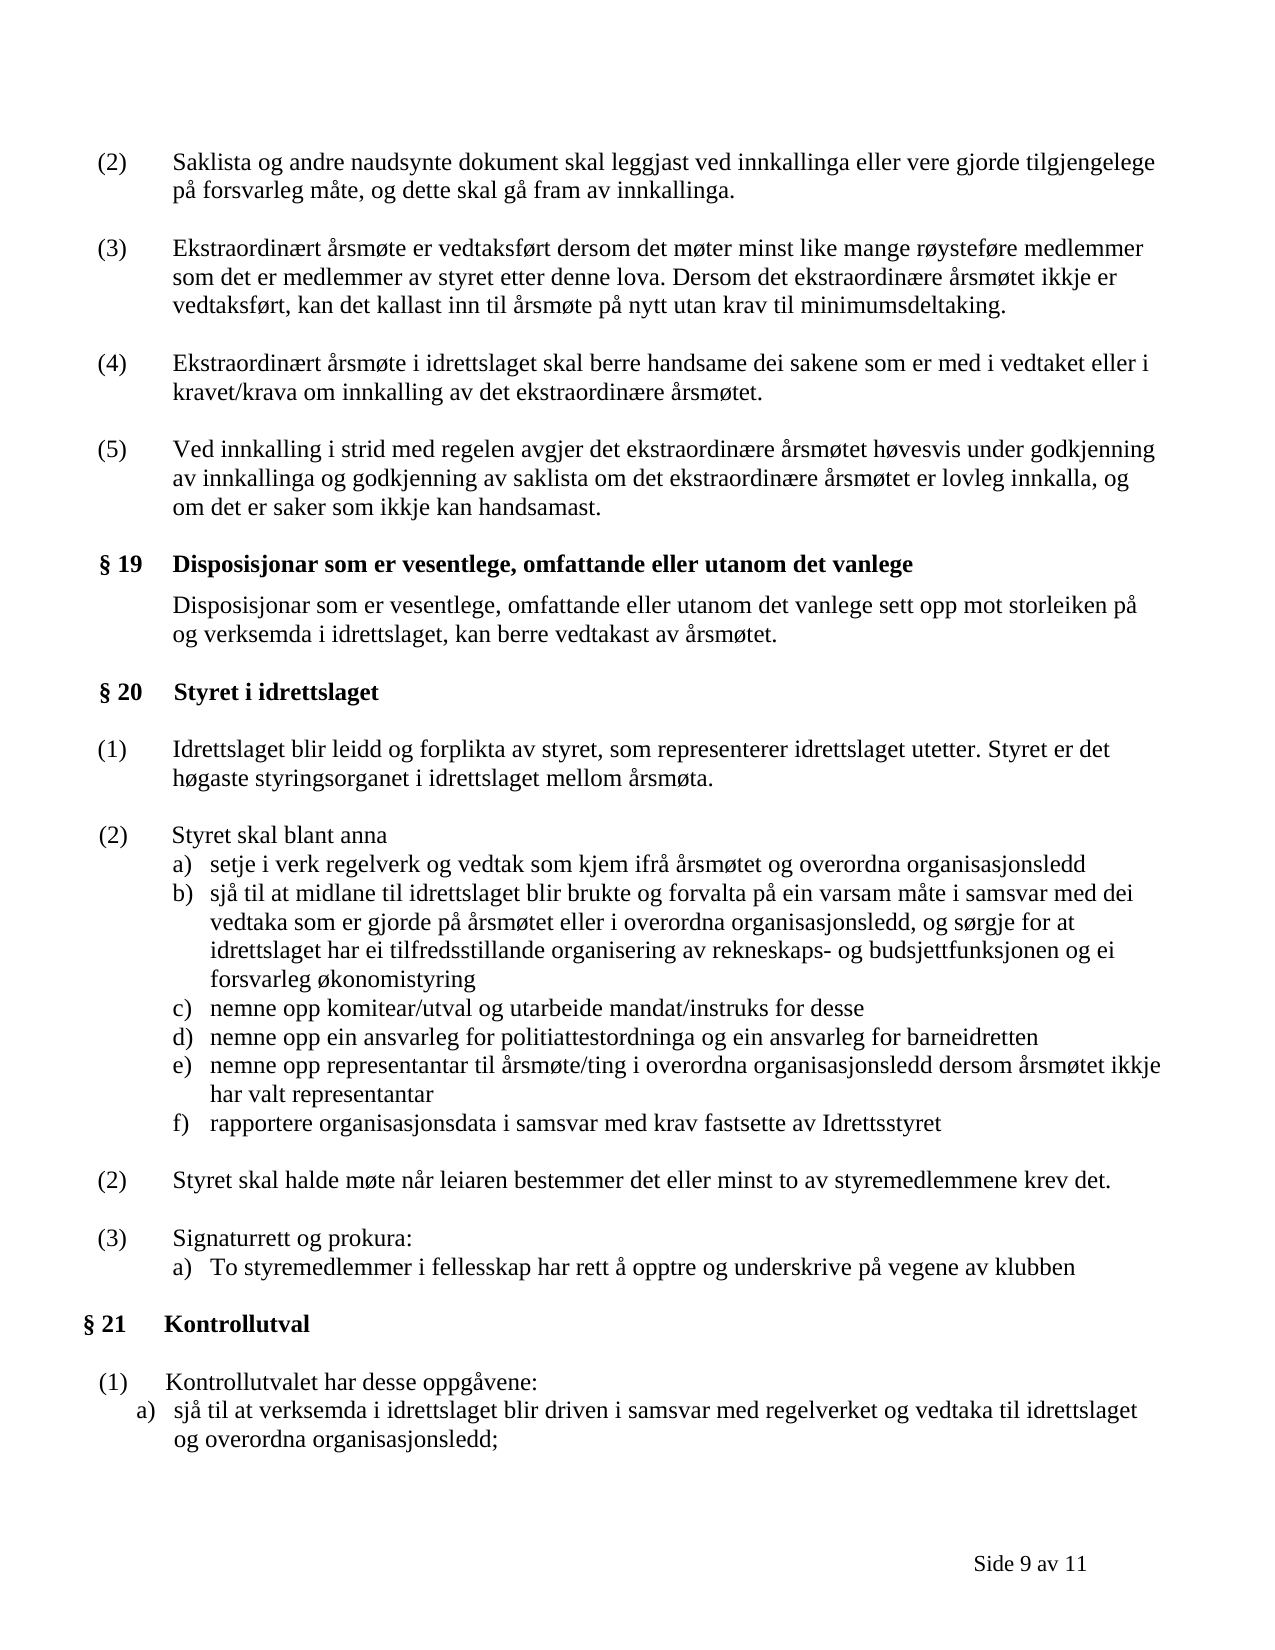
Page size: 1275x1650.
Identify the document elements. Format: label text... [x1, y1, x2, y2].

list setje i verk regelverk og vedtak som kjem ifrå årsmøtet og overordna organisasjonsledd [172, 849, 1156, 878]
list nemne opp representantar til årsmøte/ting i overordna organisasjonsledd dersom årsmøtet ikkje har valt representantar [172, 1051, 1185, 1108]
list Signaturrett og prokura: [97, 1223, 1156, 1252]
list Styret skal halde møte når leiaren bestemmer det eller minst to av styremedlemmene krev det. [97, 1166, 1156, 1194]
text (3) Ekstraordinært årsmøte er vedtaksført dersom det møter minst like mange røysteføre medlemmer som det er medlemmer av styret etter denne lova. Dersom det ekstraordinære årsmøtet ikkje er vedtaksført, kan det kallast inn til årsmøte på nytt utan krav til minimumsdeltaking. [97, 233, 1156, 319]
list nemne opp komitear/utval og utarbeide mandat/instruks for desse [172, 993, 1156, 1022]
list sjå til at verksemda i idrettslaget blir driven i samsvar med regelverket og vedtaka til idrettslaget og overordna organisasjonsledd; [136, 1396, 1156, 1453]
list sjå til at midlane til idrettslaget blir brukte og forvalta på ein varsam måte i samsvar med dei vedtaka som er gjorde på årsmøtet eller i overordna organisasjonsledd, og sørgje for at idrettslaget har ei tilfredsstillande organisering av rekneskaps- og budsjettfunksjonen og ei forsvarleg økonomistyring [172, 878, 1156, 993]
text (4) Ekstraordinært årsmøte i idrettslaget skal berre handsame dei sakene som er med i vedtaket eller i kravet/krava om innkalling av det ekstraordinære årsmøtet. [97, 348, 1156, 406]
list To styremedlemmer i fellesskap har rett å opptre og underskrive på vegene av klubben [172, 1252, 1249, 1281]
text (2) Saklista og andre naudsynte dokument skal leggjast ved innkallinga eller vere gjorde tilgjengelege på forsvarleg måte, og dette skal gå fram av innkallinga. [97, 147, 1156, 204]
text (1) Idrettslaget blir leidd og forplikta av styret, som representerer idrettslaget utetter. Styret er det høgaste styringsorganet i idrettslaget mellom årsmøta. [97, 734, 1156, 792]
list rapportere organisasjonsdata i samsvar med krav fastsette av Idrettsstyret [172, 1108, 1156, 1137]
text § 20 Styret i idrettslaget [98, 677, 1156, 706]
list nemne opp ein ansvarleg for politiattestordninga og ein ansvarleg for barneidretten [172, 1022, 1156, 1051]
text (5) Ved innkalling i strid med regelen avgjer det ekstraordinære årsmøtet høvesvis under godkjenning av innkallinga og godkjenning av saklista om det ekstraordinære årsmøtet er lovleg innkalla, og om det er saker som ikkje kan handsamast. [97, 434, 1156, 521]
text (2) Styret skal blant anna [98, 821, 1156, 849]
text § 19 Disposisjonar som er vesentlege, omfattande eller utanom det vanlege [98, 549, 1156, 578]
text (1) Kontrollutvalet har desse oppgåvene: [98, 1367, 1156, 1396]
text Disposisjonar som er vesentlege, omfattande eller utanom det vanlege sett opp mot storleiken på og verksemda i idrettslaget, kan berre vedtakast av årsmøtet. [172, 591, 1156, 648]
text § 21 Kontrollutval [83, 1309, 1156, 1338]
